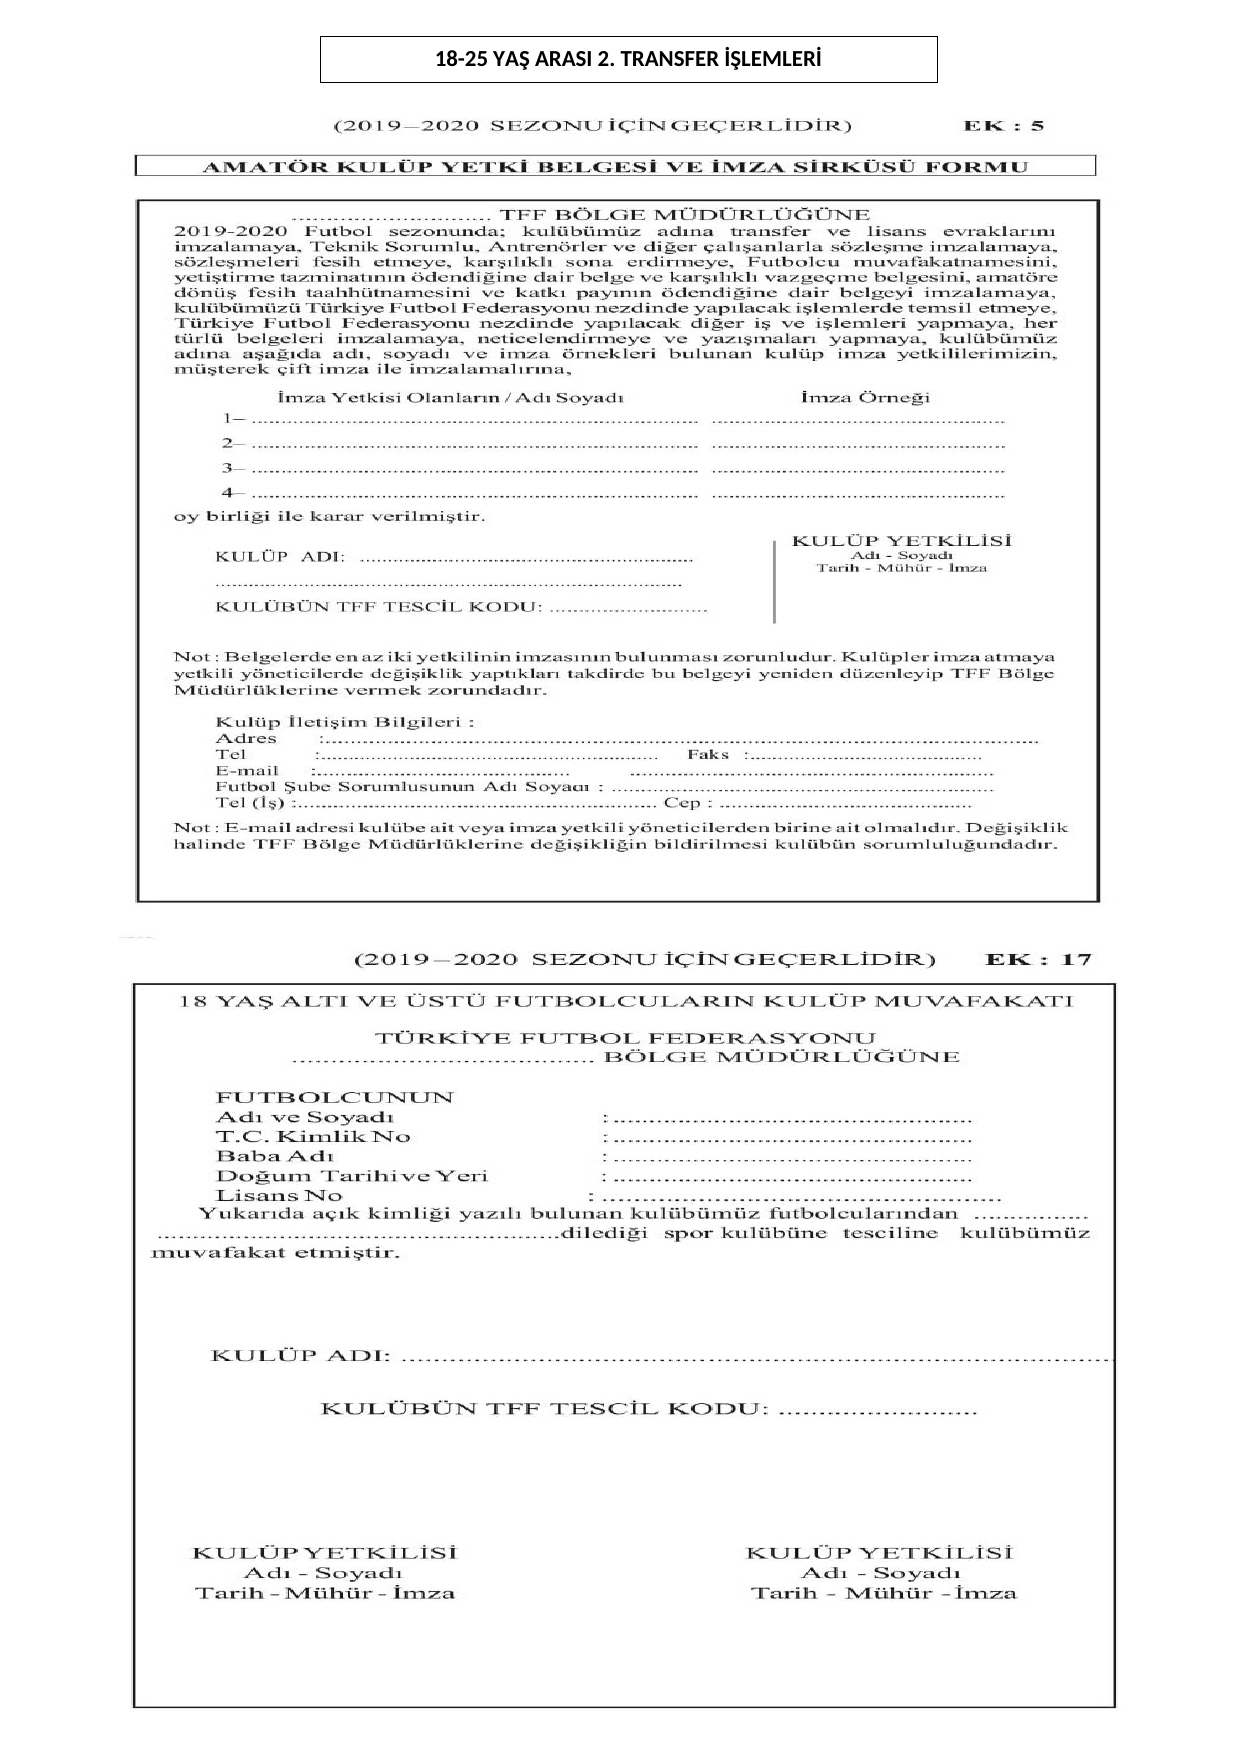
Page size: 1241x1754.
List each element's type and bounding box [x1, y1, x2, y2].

picture [118, 931, 1122, 1717]
picture [126, 97, 1114, 907]
